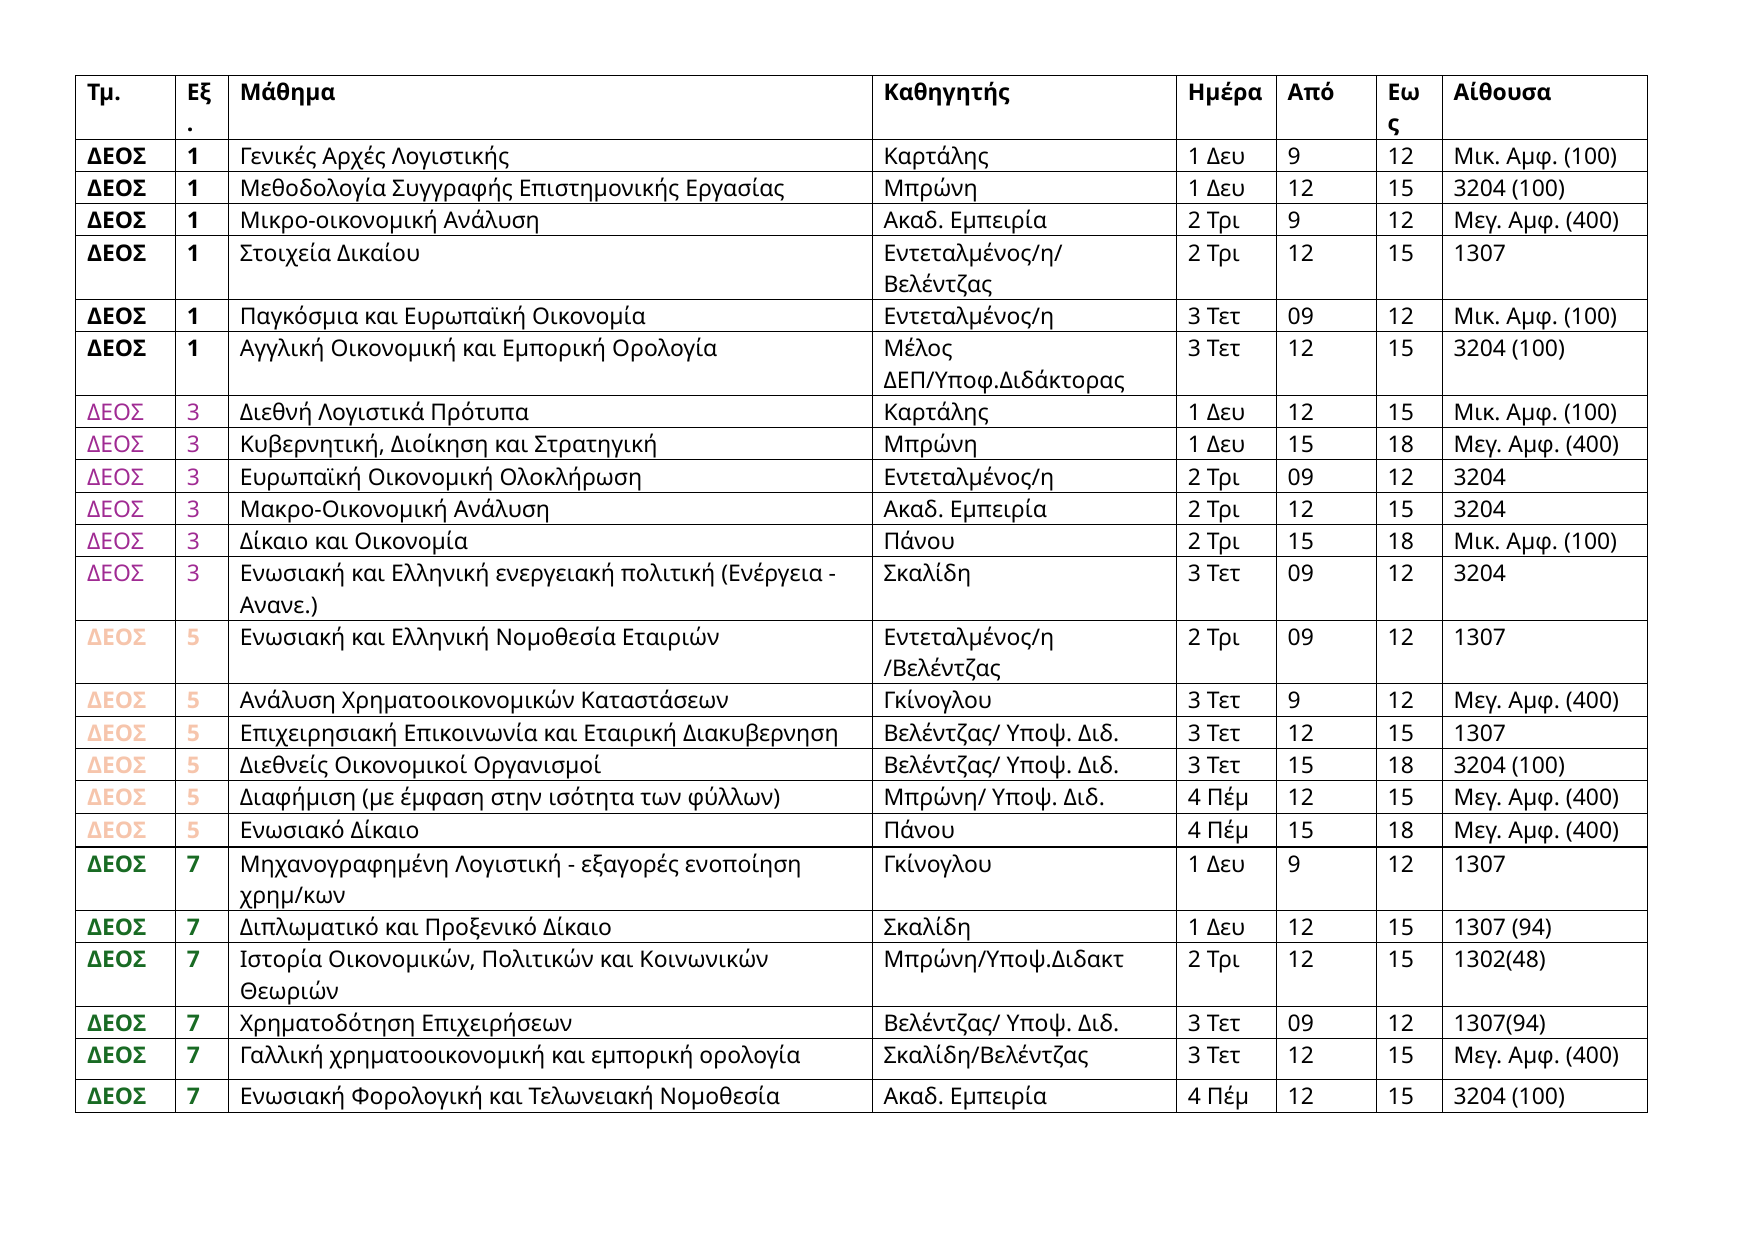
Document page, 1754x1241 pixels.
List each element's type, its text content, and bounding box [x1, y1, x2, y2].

table_cell 12 [1277, 332, 1376, 395]
table_cell 15 [1377, 493, 1442, 524]
table_cell 1 [176, 172, 228, 203]
table_cell 5 [176, 621, 228, 683]
table_cell 12 [1277, 911, 1376, 942]
table_header Τμ. [76, 76, 175, 138]
table_header Εξ. [176, 76, 228, 138]
table_header Καθηγητής [873, 76, 1176, 138]
table_cell Εντεταλμένος/η [873, 300, 1176, 331]
table_cell ΔΕΟΣ [76, 236, 175, 299]
table_cell Καρτάλης [873, 140, 1176, 171]
table_cell 12 [1277, 943, 1376, 1006]
table_cell 12 [1277, 1080, 1376, 1112]
table_cell ΔΕΟΣ [76, 1080, 175, 1112]
table_cell Μικ. Αμφ. (100) [1443, 140, 1647, 171]
table_cell 5 [176, 684, 228, 716]
table_cell ΔΕΟΣ [76, 557, 175, 620]
table_cell Μικρο-οικονομική Ανάλυση [229, 204, 872, 235]
table_cell 1307 [1443, 717, 1647, 748]
table_cell ΔΕΟΣ [76, 172, 175, 203]
table_cell 3 Τετ [1177, 749, 1276, 780]
table_cell Μεθοδολογία Συγγραφής Επιστημονικής Εργασίας [229, 172, 872, 203]
table_cell 15 [1377, 1039, 1442, 1079]
table_cell Σκαλίδη [873, 911, 1176, 942]
table_cell 2 Τρι [1177, 204, 1276, 235]
table_cell 18 [1377, 525, 1442, 556]
table_cell 9 [1277, 140, 1376, 171]
table_cell ΔΕΟΣ [76, 911, 175, 942]
table_cell 2 Τρι [1177, 493, 1276, 524]
table_cell 7 [176, 1080, 228, 1112]
table_cell 12 [1277, 493, 1376, 524]
table_cell ΔΕΟΣ [76, 460, 175, 492]
table_cell Γαλλική χρηματοοικονομική και εμπορική ορολογία [229, 1039, 872, 1079]
table_cell 12 [1277, 1039, 1376, 1079]
table_cell 15 [1377, 781, 1442, 812]
table_cell 12 [1377, 557, 1442, 620]
table_cell 3204 (100) [1443, 1080, 1647, 1112]
table_cell 3 [176, 396, 228, 427]
table_cell 3 [176, 428, 228, 459]
table_cell ΔΕΟΣ [76, 332, 175, 395]
table_cell ΔΕΟΣ [76, 943, 175, 1006]
table_cell Σκαλίδη [873, 557, 1176, 620]
table_cell 2 Τρι [1177, 525, 1276, 556]
table_cell 15 [1277, 814, 1376, 846]
table_cell 3 [176, 525, 228, 556]
table_cell 5 [176, 717, 228, 748]
table_cell 7 [176, 911, 228, 942]
table_cell Δίκαιο και Οικονομία [229, 525, 872, 556]
table_cell ΔΕΟΣ [76, 684, 175, 716]
table_cell 1307 [1443, 621, 1647, 683]
table_cell Ενωσιακό Δίκαιο [229, 814, 872, 846]
table_header Αίθουσα [1443, 76, 1647, 138]
table_cell ΔΕΟΣ [76, 396, 175, 427]
table_cell 12 [1277, 717, 1376, 748]
table_cell Μικ. Αμφ. (100) [1443, 396, 1647, 427]
table_cell ΔΕΟΣ [76, 428, 175, 459]
table_cell 3 [176, 557, 228, 620]
table_cell 1 Δευ [1177, 911, 1276, 942]
table_cell 4 Πέμ [1177, 814, 1276, 846]
table_cell 3 Τετ [1177, 1039, 1276, 1079]
table_cell 15 [1377, 172, 1442, 203]
table_cell 3 Τετ [1177, 717, 1276, 748]
table_cell 09 [1277, 300, 1376, 331]
table_cell ΔΕΟΣ [76, 621, 175, 683]
table_cell Μπρώνη/ Υποψ. Διδ. [873, 781, 1176, 812]
table_cell 15 [1377, 332, 1442, 395]
table_cell 3204 (100) [1443, 172, 1647, 203]
table_cell Γκίνογλου [873, 684, 1176, 716]
table_cell Μικ. Αμφ. (100) [1443, 300, 1647, 331]
table_cell 12 [1277, 172, 1376, 203]
table_cell 7 [176, 1039, 228, 1079]
table_cell Διαφήμιση (με έμφαση στην ισότητα των φύλλων) [229, 781, 872, 812]
table_cell Μέλος ΔΕΠ/Υποφ.Διδάκτορας [873, 332, 1176, 395]
table_cell 2 Τρι [1177, 236, 1276, 299]
table_cell 9 [1277, 204, 1376, 235]
table_cell Ευρωπαϊκή Οικονομική Ολοκλήρωση [229, 460, 872, 492]
table_cell 3 Τετ [1177, 684, 1276, 716]
table_cell 12 [1377, 848, 1442, 910]
table_cell 7 [176, 943, 228, 1006]
table_cell 15 [1377, 396, 1442, 427]
table_header Μάθημα [229, 76, 872, 138]
table_cell 18 [1377, 428, 1442, 459]
table_cell Καρτάλης [873, 396, 1176, 427]
table_cell ΔΕΟΣ [76, 1039, 175, 1079]
table_header Εως [1377, 76, 1442, 138]
table_cell Γκίνογλου [873, 848, 1176, 910]
table_cell 4 Πέμ [1177, 1080, 1276, 1112]
table_cell 12 [1377, 140, 1442, 171]
table_cell Παγκόσμια και Ευρωπαϊκή Οικονομία [229, 300, 872, 331]
table_cell Μεγ. Αμφ. (400) [1443, 428, 1647, 459]
table_cell 18 [1377, 749, 1442, 780]
table_cell 3204 [1443, 460, 1647, 492]
table_cell 5 [176, 749, 228, 780]
table_cell Μικ. Αμφ. (100) [1443, 525, 1647, 556]
table_cell 15 [1277, 428, 1376, 459]
table_cell Πάνου [873, 525, 1176, 556]
table_cell Μπρώνη/Υποψ.Διδακτ [873, 943, 1176, 1006]
table_cell Ιστορία Οικονομικών, Πολιτικών και Κοινωνικών Θεωριών [229, 943, 872, 1006]
table_cell 1 [176, 140, 228, 171]
table_cell 3 Τετ [1177, 332, 1276, 395]
table_cell Ακαδ. Εμπειρία [873, 204, 1176, 235]
table_cell 12 [1377, 621, 1442, 683]
table_cell 1 Δευ [1177, 848, 1276, 910]
table_cell ΔΕΟΣ [76, 814, 175, 846]
table_cell Μεγ. Αμφ. (400) [1443, 781, 1647, 812]
table_cell 3 Τετ [1177, 300, 1276, 331]
table_cell 2 Τρι [1177, 943, 1276, 1006]
table_cell 7 [176, 848, 228, 910]
table_cell 2 Τρι [1177, 621, 1276, 683]
table_cell 12 [1277, 396, 1376, 427]
table_cell Στοιχεία Δικαίου [229, 236, 872, 299]
table_cell 15 [1277, 525, 1376, 556]
table_cell 09 [1277, 557, 1376, 620]
table_cell ΔΕΟΣ [76, 204, 175, 235]
table_cell ΔΕΟΣ [76, 848, 175, 910]
table_cell ΔΕΟΣ [76, 525, 175, 556]
table_cell 15 [1377, 1080, 1442, 1112]
table_cell 3204 [1443, 493, 1647, 524]
table_cell 09 [1277, 1007, 1376, 1038]
table_header Ημέρα [1177, 76, 1276, 138]
table_cell ΔΕΟΣ [76, 717, 175, 748]
table_cell 12 [1377, 1007, 1442, 1038]
table_cell 1 Δευ [1177, 140, 1276, 171]
table_cell 1 [176, 236, 228, 299]
table_cell Μεγ. Αμφ. (400) [1443, 1039, 1647, 1079]
table_cell Χρηματοδότηση Επιχειρήσεων [229, 1007, 872, 1038]
table_cell 4 Πέμ [1177, 781, 1276, 812]
table_cell 1 Δευ [1177, 428, 1276, 459]
table_cell 15 [1377, 236, 1442, 299]
table_cell 9 [1277, 848, 1376, 910]
table_cell Γενικές Αρχές Λογιστικής [229, 140, 872, 171]
table_cell 18 [1377, 814, 1442, 846]
table_cell 9 [1277, 684, 1376, 716]
table_cell 12 [1377, 300, 1442, 331]
table_cell 1 [176, 300, 228, 331]
table_cell Πάνου [873, 814, 1176, 846]
table_cell 15 [1277, 749, 1376, 780]
table_cell Μπρώνη [873, 172, 1176, 203]
table_cell 1307(94) [1443, 1007, 1647, 1038]
table_cell 1 [176, 204, 228, 235]
table_cell 3204 (100) [1443, 332, 1647, 395]
table_cell 12 [1377, 204, 1442, 235]
table_cell 09 [1277, 621, 1376, 683]
table_cell 3 [176, 460, 228, 492]
table_cell 3 Τετ [1177, 1007, 1276, 1038]
table_cell 12 [1377, 684, 1442, 716]
table_cell 5 [176, 781, 228, 812]
table_cell Εντεταλμένος/η [873, 460, 1176, 492]
table_cell Μεγ. Αμφ. (400) [1443, 684, 1647, 716]
table_cell Αγγλική Οικονομική και Εμπορική Ορολογία [229, 332, 872, 395]
table_cell 1307 [1443, 236, 1647, 299]
table_cell 1302(48) [1443, 943, 1647, 1006]
table_cell 5 [176, 814, 228, 846]
table_cell 1307 [1443, 848, 1647, 910]
table_cell 12 [1277, 781, 1376, 812]
table_cell Επιχειρησιακή Επικοινωνία και Εταιρική Διακυβερνηση [229, 717, 872, 748]
table_cell Μηχανογραφημένη Λογιστική - εξαγορές ενοποίηση χρημ/κων [229, 848, 872, 910]
table_cell ΔΕΟΣ [76, 781, 175, 812]
table_cell Διεθνή Λογιστικά Πρότυπα [229, 396, 872, 427]
table_cell ΔΕΟΣ [76, 140, 175, 171]
table_cell Μεγ. Αμφ. (400) [1443, 204, 1647, 235]
table_cell Σκαλίδη/Βελέντζας [873, 1039, 1176, 1079]
table_cell Κυβερνητική, Διοίκηση και Στρατηγική [229, 428, 872, 459]
table_cell 7 [176, 1007, 228, 1038]
table_cell Ακαδ. Εμπειρία [873, 493, 1176, 524]
table_cell 15 [1377, 717, 1442, 748]
table_cell 1 Δευ [1177, 396, 1276, 427]
table_cell 09 [1277, 460, 1376, 492]
table_cell Μακρο-Οικονομική Ανάλυση [229, 493, 872, 524]
table_cell ΔΕΟΣ [76, 493, 175, 524]
table_cell Διεθνείς Οικονομικοί Οργανισμοί [229, 749, 872, 780]
table_cell ΔΕΟΣ [76, 1007, 175, 1038]
table_cell Ενωσιακή και Ελληνική Νομοθεσία Εταιριών [229, 621, 872, 683]
table_cell Μπρώνη [873, 428, 1176, 459]
table_cell 3204 [1443, 557, 1647, 620]
table_cell Βελέντζας/ Υποψ. Διδ. [873, 1007, 1176, 1038]
table_cell 2 Τρι [1177, 460, 1276, 492]
table_cell 3 Τετ [1177, 557, 1276, 620]
table_cell Βελέντζας/ Υποψ. Διδ. [873, 717, 1176, 748]
table_cell 15 [1377, 943, 1442, 1006]
table_cell Διπλωματικό και Προξενικό Δίκαιο [229, 911, 872, 942]
table_cell 12 [1277, 236, 1376, 299]
table_cell 1 Δευ [1177, 172, 1276, 203]
table_cell 1 [176, 332, 228, 395]
table_cell Εντεταλμένος/η/Βελέντζας [873, 236, 1176, 299]
table_cell ΔΕΟΣ [76, 300, 175, 331]
table_cell 3204 (100) [1443, 749, 1647, 780]
table_header Από [1277, 76, 1376, 138]
table_cell Μεγ. Αμφ. (400) [1443, 814, 1647, 846]
table_cell Εντεταλμένος/η /Βελέντζας [873, 621, 1176, 683]
table_cell Ανάλυση Χρηματοοικονομικών Καταστάσεων [229, 684, 872, 716]
table_cell 15 [1377, 911, 1442, 942]
table_cell 1307 (94) [1443, 911, 1647, 942]
table_cell 12 [1377, 460, 1442, 492]
table_cell 3 [176, 493, 228, 524]
table_cell ΔΕΟΣ [76, 749, 175, 780]
table_cell Ενωσιακή Φορολογική και Τελωνειακή Νομοθεσία [229, 1080, 872, 1112]
table_cell Ενωσιακή και Ελληνική ενεργειακή πολιτική (Ενέργεια - Ανανε.) [229, 557, 872, 620]
table_cell Βελέντζας/ Υποψ. Διδ. [873, 749, 1176, 780]
table_cell Ακαδ. Εμπειρία [873, 1080, 1176, 1112]
